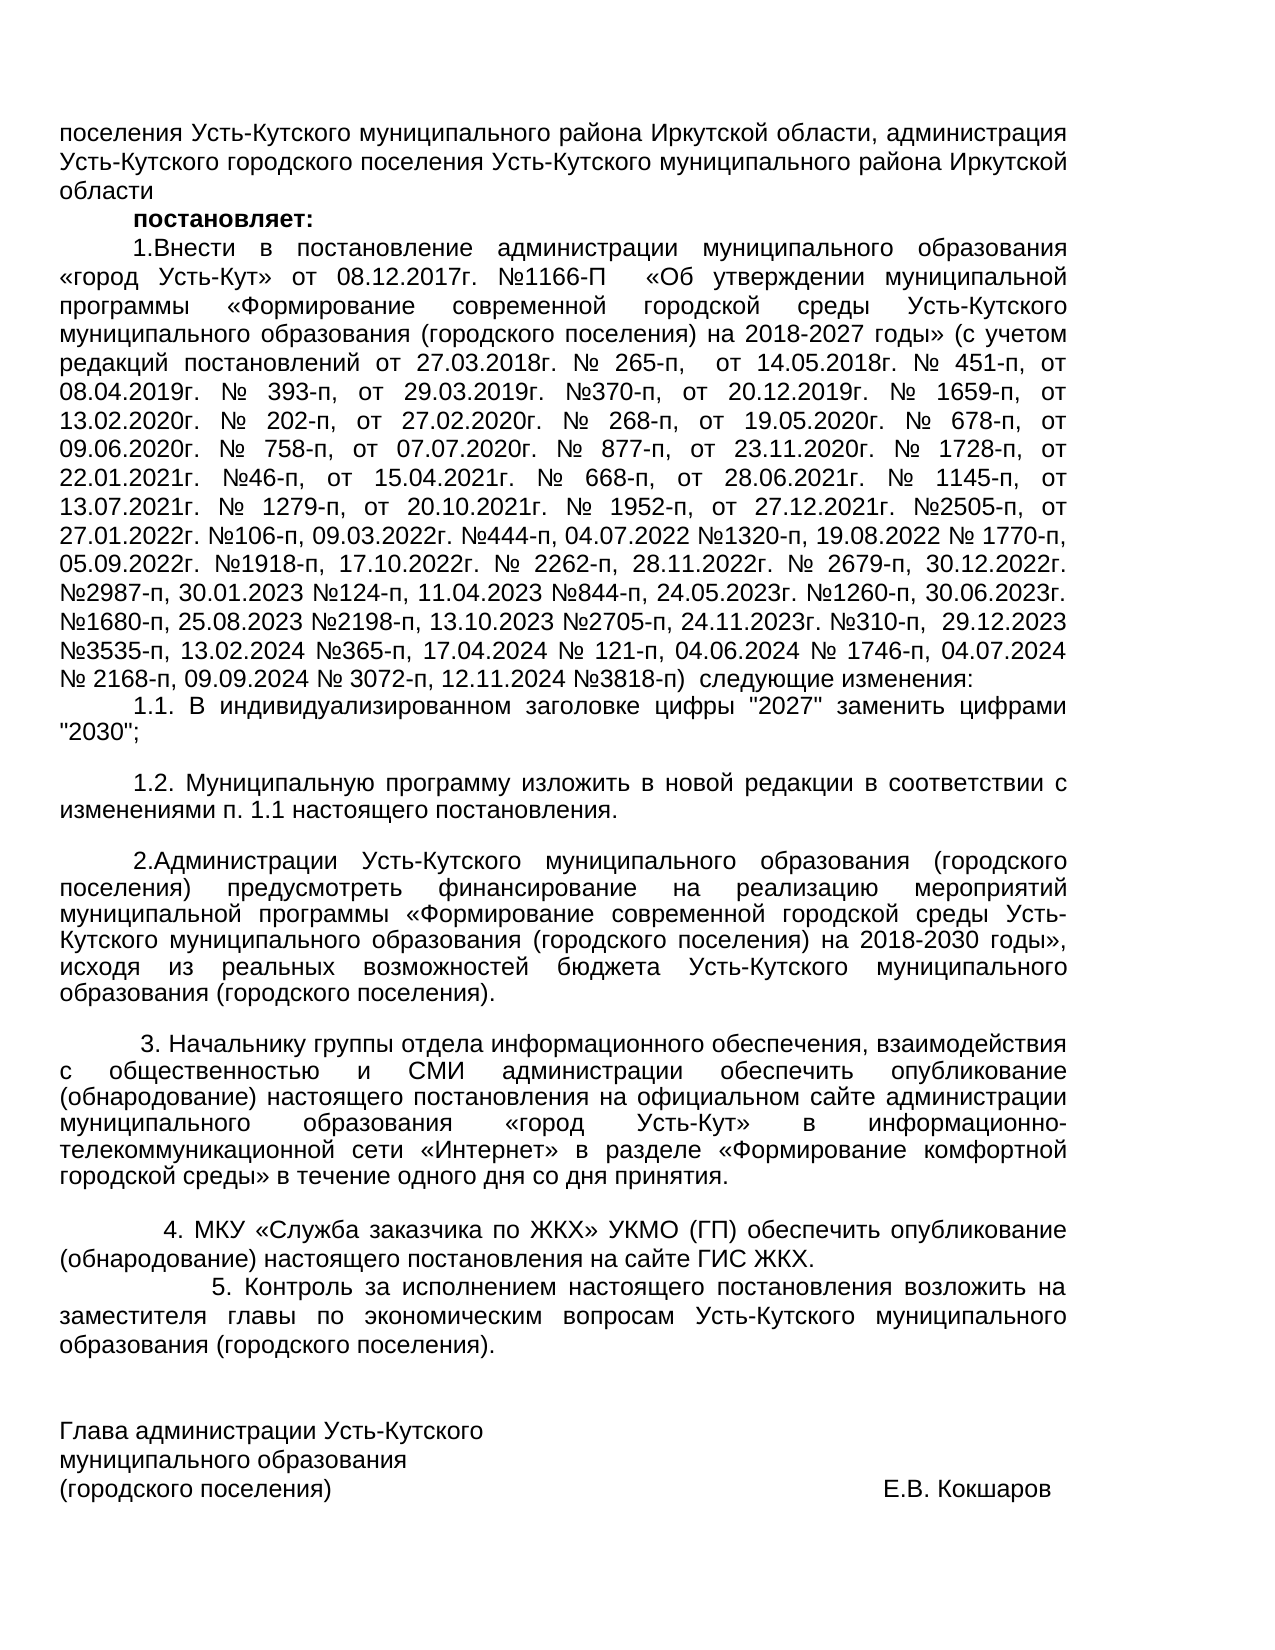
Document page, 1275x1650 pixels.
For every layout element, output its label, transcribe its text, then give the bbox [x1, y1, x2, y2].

text постановляет: [59, 204, 1068, 233]
text 1.Внести в постановление администрации муниципального образования «город Усть-Кут» от 08.12.2017г. №1166-П «Об утверждении муниципальной программы «Формирование современной городской среды Усть-Кутского муниципального образования (городского поселения) на 2018-2027 годы» (с учетом редакций постановлений от 27.03.2018г. № 265-п, от 14.05.2018г. № 451-п, от 08.04.2019г. № 393-п, от 29.03.2019г. №370-п, от 20.12.2019г. № 1659-п, от 13.02.2020г. № 202-п, от 27.02.2020г. № 268-п, от 19.05.2020г. № 678-п, от 09.06.2020г. № 758-п, от 07.07.2020г. № 877-п, от 23.11.2020г. № 1728-п, от 22.01.2021г. №46-п, от 15.04.2021г. № 668-п, от 28.06.2021г. № 1145-п, от 13.07.2021г. № 1279-п, от 20.10.2021г. № 1952-п, от 27.12.2021г. №2505-п, от 27.01.2022г. №106-п, 09.03.2022г. №444-п, 04.07.2022 №1320-п, 19.08.2022 № 1770-п, 05.09.2022г. №1918-п, 17.10.2022г. № 2262-п, 28.11.2022г. № 2679-п, 30.12.2022г. №2987-п, 30.01.2023 №124-п, 11.04.2023 №844-п, 24.05.2023г. №1260-п, 30.06.2023г. №1680-п, 25.08.2023 №2198-п, 13.10.2023 №2705-п, 24.11.2023г. №310-п, 29.12.2023 №3535-п, 13.02.2024 №365-п, 17.04.2024 № 121-п, 04.06.2024 № 1746-п, 04.07.2024 № 2168-п, 09.09.2024 № 3072-п, 12.11.2024 №3818-п) следующие изменения: [59, 233, 1068, 693]
text 4. МКУ «Служба заказчика по ЖКХ» УКМО (ГП) обеспечить опубликование (обнародование) настоящего постановления на сайте ГИС ЖКХ. [59, 1215, 1068, 1272]
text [59, 118, 1068, 204]
text 2.Администрации Усть-Кутского муниципального образования (городского поселения) предусмотреть финансирование на реализацию мероприятий муниципальной программы «Формирование современной городской среды Усть-Кутского муниципального образования (городского поселения) на 2018-2030 годы», исходя из реальных возможностей бюджета Усть-Кутского муниципального образования (городского поселения). [59, 848, 1068, 1007]
text 1.2. Муниципальную программу изложить в новой редакции в соответствии с изменениями п. 1.1 настоящего постановления. [59, 771, 1068, 823]
text Глава администрации Усть-Кутского муниципального образования [59, 1416, 1068, 1473]
text 3. Начальнику группы отдела информационного обеспечения, взаимодействия с общественностью и СМИ администрации обеспечить опубликование (обнародование) настоящего постановления на официальном сайте администрации муниципального образования «город Усть-Кут» в информационно-телекоммуникационной сети «Интернет» в разделе «Формирование комфортной городской среды» в течение одного дня со дня принятия. [59, 1032, 1068, 1190]
text 1.1. В индивидуализированном заголовке цифры "2027" заменить цифрами "2030"; [59, 693, 1068, 746]
text (городского поселения) Е.В. Кокшаров [59, 1473, 1068, 1502]
text 5. Контроль за исполнением настоящего постановления возложить на заместителя главы по экономическим вопросам Усть-Кутского муниципального образования (городского поселения). [59, 1272, 1068, 1358]
